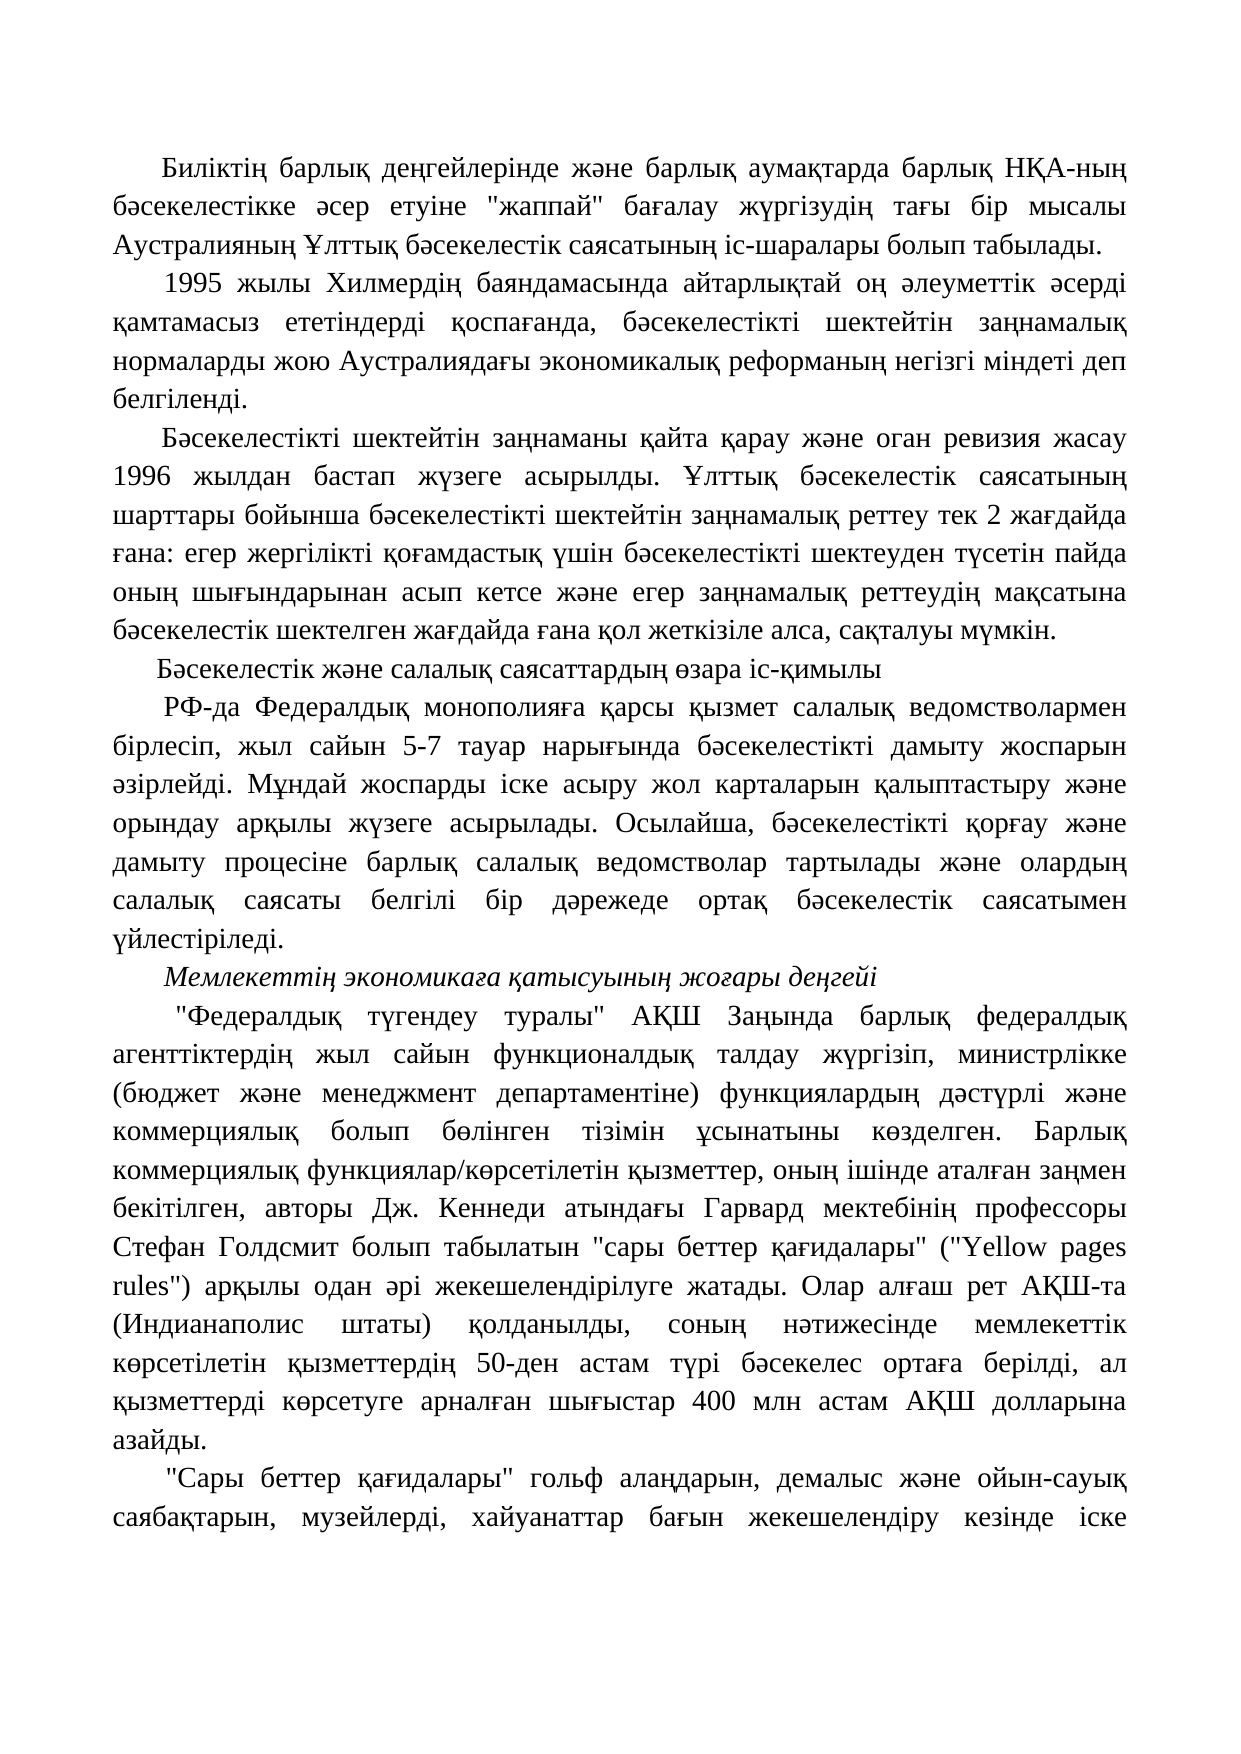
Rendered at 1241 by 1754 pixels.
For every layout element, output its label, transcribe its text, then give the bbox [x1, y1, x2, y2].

text 1995 жылы Хилмердің баяндамасында айтарлықтай оң әлеуметтік әсерді қамтамасыз ететіндерді қоспағанда, бәсекелестікті шектейтін заңнамалық нормаларды жою Аустралиядағы экономикалық реформаның негізгі міндеті деп белгіленді. [112, 266, 1128, 415]
text "Федералдық түгендеу туралы" АҚШ Заңында барлық федералдық агенттіктердің жыл сайын функционалдық талдау жүргізіп, министрлікке (бюджет және менеджмент департаментіне) функциялардың дәстүрлі және коммерциялық болып бөлінген тізімін ұсынатыны көзделген. Барлық коммерциялық функциялар/көрсетілетін қызметтер, оның ішінде аталған заңмен бекітілген, авторы Дж. Кеннеди атындағы Гарвард мектебінің профессоры Стефан Голдсмит болып табылатын "сары беттер қағидалары" ("Yellow pages rules") арқылы одан әрі жекешелендірілуге жатады. Олар алғаш рет АҚШ-та (Индианаполис штаты) қолданылды, соның нәтижесінде мемлекеттік көрсетілетін қызметтердің 50-ден астам түрі бәсекелес ортаға берілді, ал қызметтерді көрсетуге арналған шығыстар 400 млн астам АҚШ долларына азайды. [112, 998, 1128, 1455]
text Биліктің барлық деңгейлерінде және барлық аумақтарда барлық НҚА-ның бәсекелестікке әсер етуіне "жаппай" бағалау жүргізудің тағы бір мысалы Аустралияның Ұлттық бәсекелестік саясатының іс-шаралары болып табылады. [112, 150, 1128, 261]
text Бәсекелестік және салалық саясаттардың өзара іс-қимылы [112, 651, 1128, 684]
text РФ-да Федералдық монополияға қарсы қызмет салалық ведомстволармен бірлесіп, жыл сайын 5-7 тауар нарығында бәсекелестікті дамыту жоспарын әзірлейді. Мұндай жоспарды іске асыру жол карталарын қалыптастыру және орындау арқылы жүзеге асырылады. Осылайша, бәсекелестікті қорғау және дамыту процесіне барлық салалық ведомстволар тартылады және олардың салалық саясаты белгілі бір дәрежеде ортақ бәсекелестік саясатымен үйлестіріледі. [112, 689, 1128, 954]
text Бәсекелестікті шектейтін заңнаманы қайта қарау және оган ревизия жасау 1996 жылдан бастап жүзеге асырылды. Ұлттық бәсекелестік саясатының шарттары бойынша бәсекелестікті шектейтін заңнамалық реттеу тек 2 жағдайда ғана: егер жергілікті қоғамдастық үшін бәсекелестікті шектеуден түсетін пайда оның шығындарынан асып кетсе және егер заңнамалық реттеудің мақсатына бәсекелестік шектелген жағдайда ғана қол жеткізіле алса, сақталуы мүмкін. [112, 420, 1128, 646]
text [112, 1460, 1128, 1532]
text Мемлекеттің экономикаға қатысуының жоғары деңгейі [112, 959, 1128, 993]
